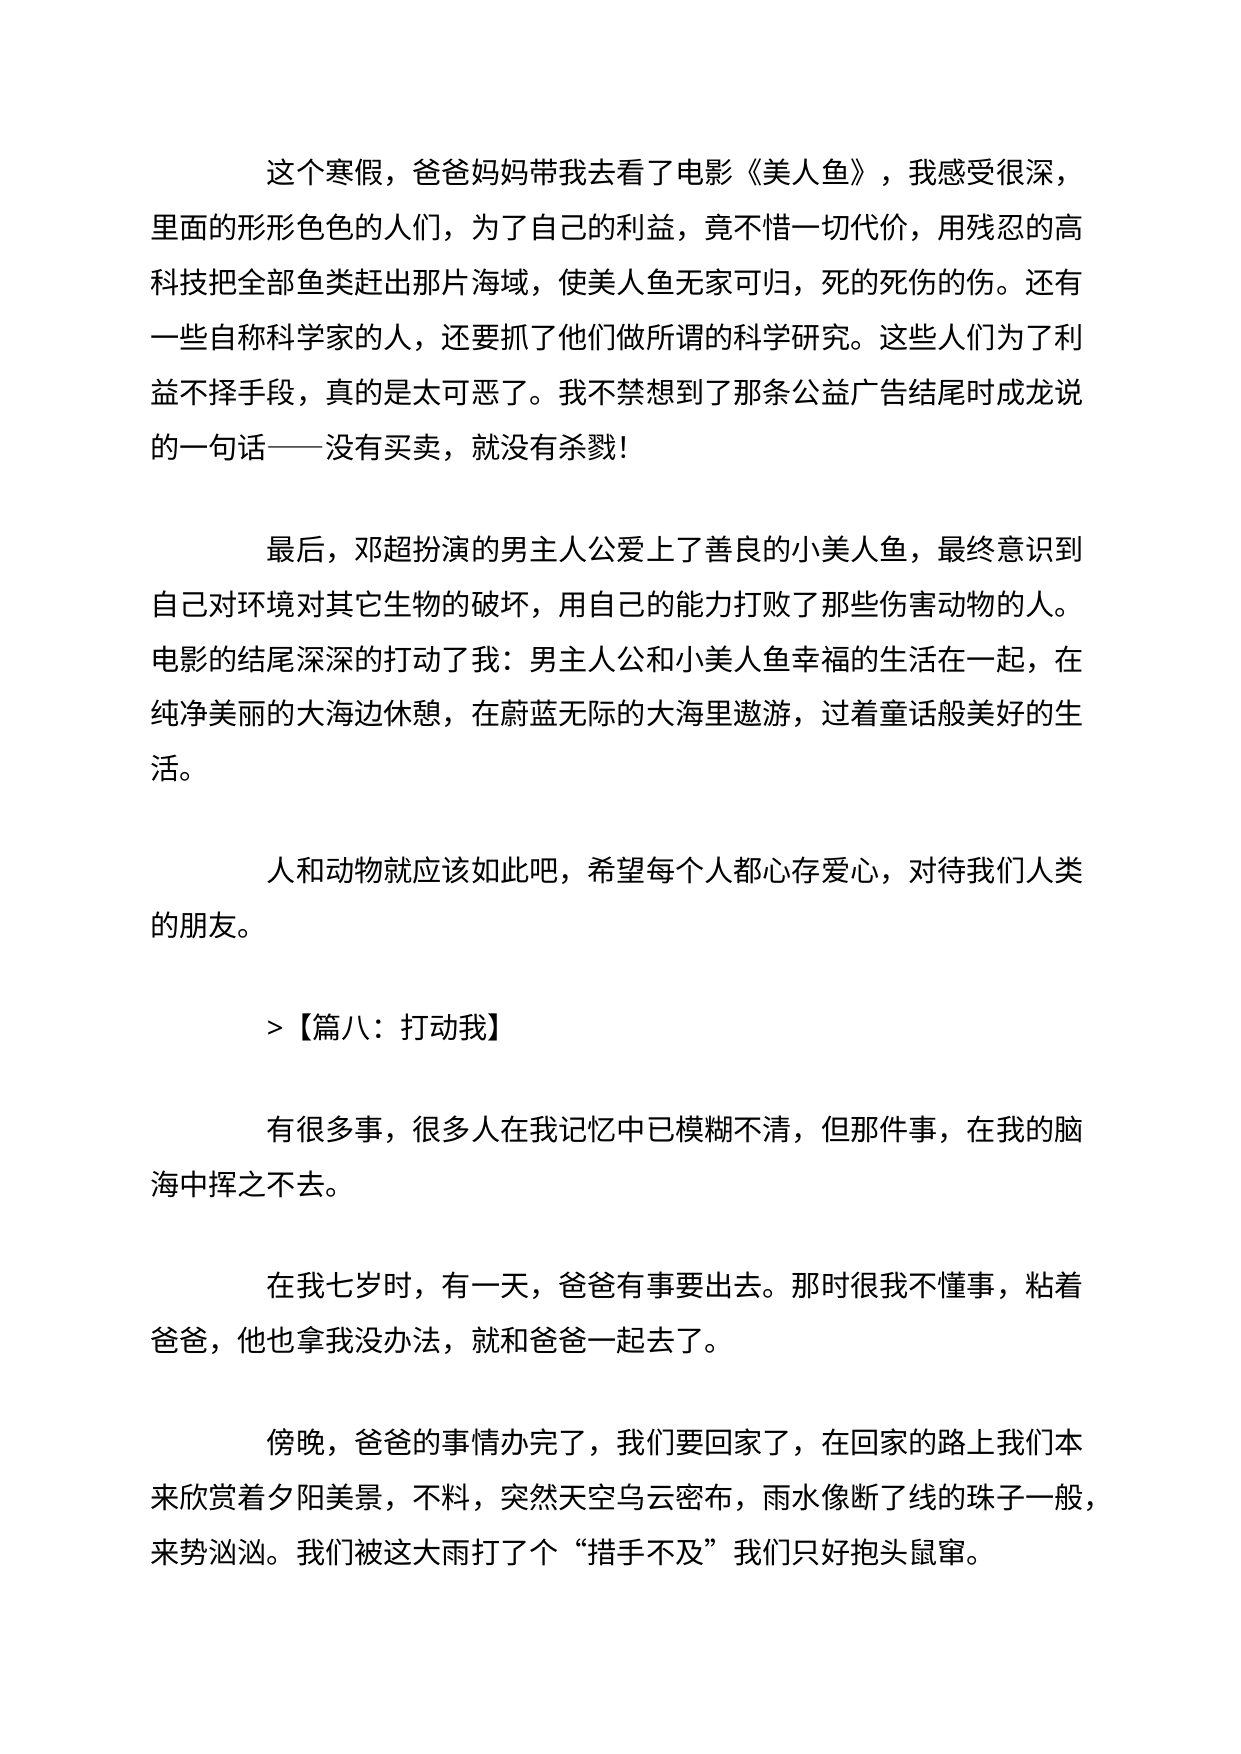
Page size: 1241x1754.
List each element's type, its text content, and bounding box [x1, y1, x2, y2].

text 在我七岁时，有一天，爸爸有事要出去。那时很我不懂事，粘着爸爸，他也拿我没办法，就和爸爸一起去了。 [150, 1263, 1090, 1360]
text 有很多事，很多人在我记忆中已模糊不清，但那件事，在我的脑海中挥之不去。 [150, 1106, 1090, 1203]
text 这个寒假，爸爸妈妈带我去看了电影《美人鱼》，我感受很深，里面的形形色色的人们，为了自己的利益，竟不惜一切代价，用残忍的高科技把全部鱼类赶出那片海域，使美人鱼无家可归，死的死伤的伤。还有一些自称科学家的人，还要抓了他们做所谓的科学研究。这些人们为了利益不择手段，真的是太可恶了。我不禁想到了那条公益广告结尾时成龙说的一句话——没有买卖，就没有杀戮！ [150, 150, 1090, 467]
text 最后，邓超扮演的男主人公爱上了善良的小美人鱼，最终意识到自己对环境对其它生物的破坏，用自己的能力打败了那些伤害动物的人。电影的结尾深深的打动了我：男主人公和小美人鱼幸福的生活在一起，在纯净美丽的大海边休憩，在蔚蓝无际的大海里遨游，过着童话般美好的生活。 [150, 526, 1090, 788]
text 人和动物就应该如此吧，希望每个人都心存爱心，对待我们人类的朋友。 [150, 848, 1090, 945]
text >【篇八：打动我】 [150, 1004, 1090, 1047]
text 傍晚，爸爸的事情办完了，我们要回家了，在回家的路上我们本来欣赏着夕阳美景，不料，突然天空乌云密布，雨水像断了线的珠子一般，来势汹汹。我们被这大雨打了个“措手不及”我们只好抱头鼠窜。 [150, 1419, 1090, 1572]
